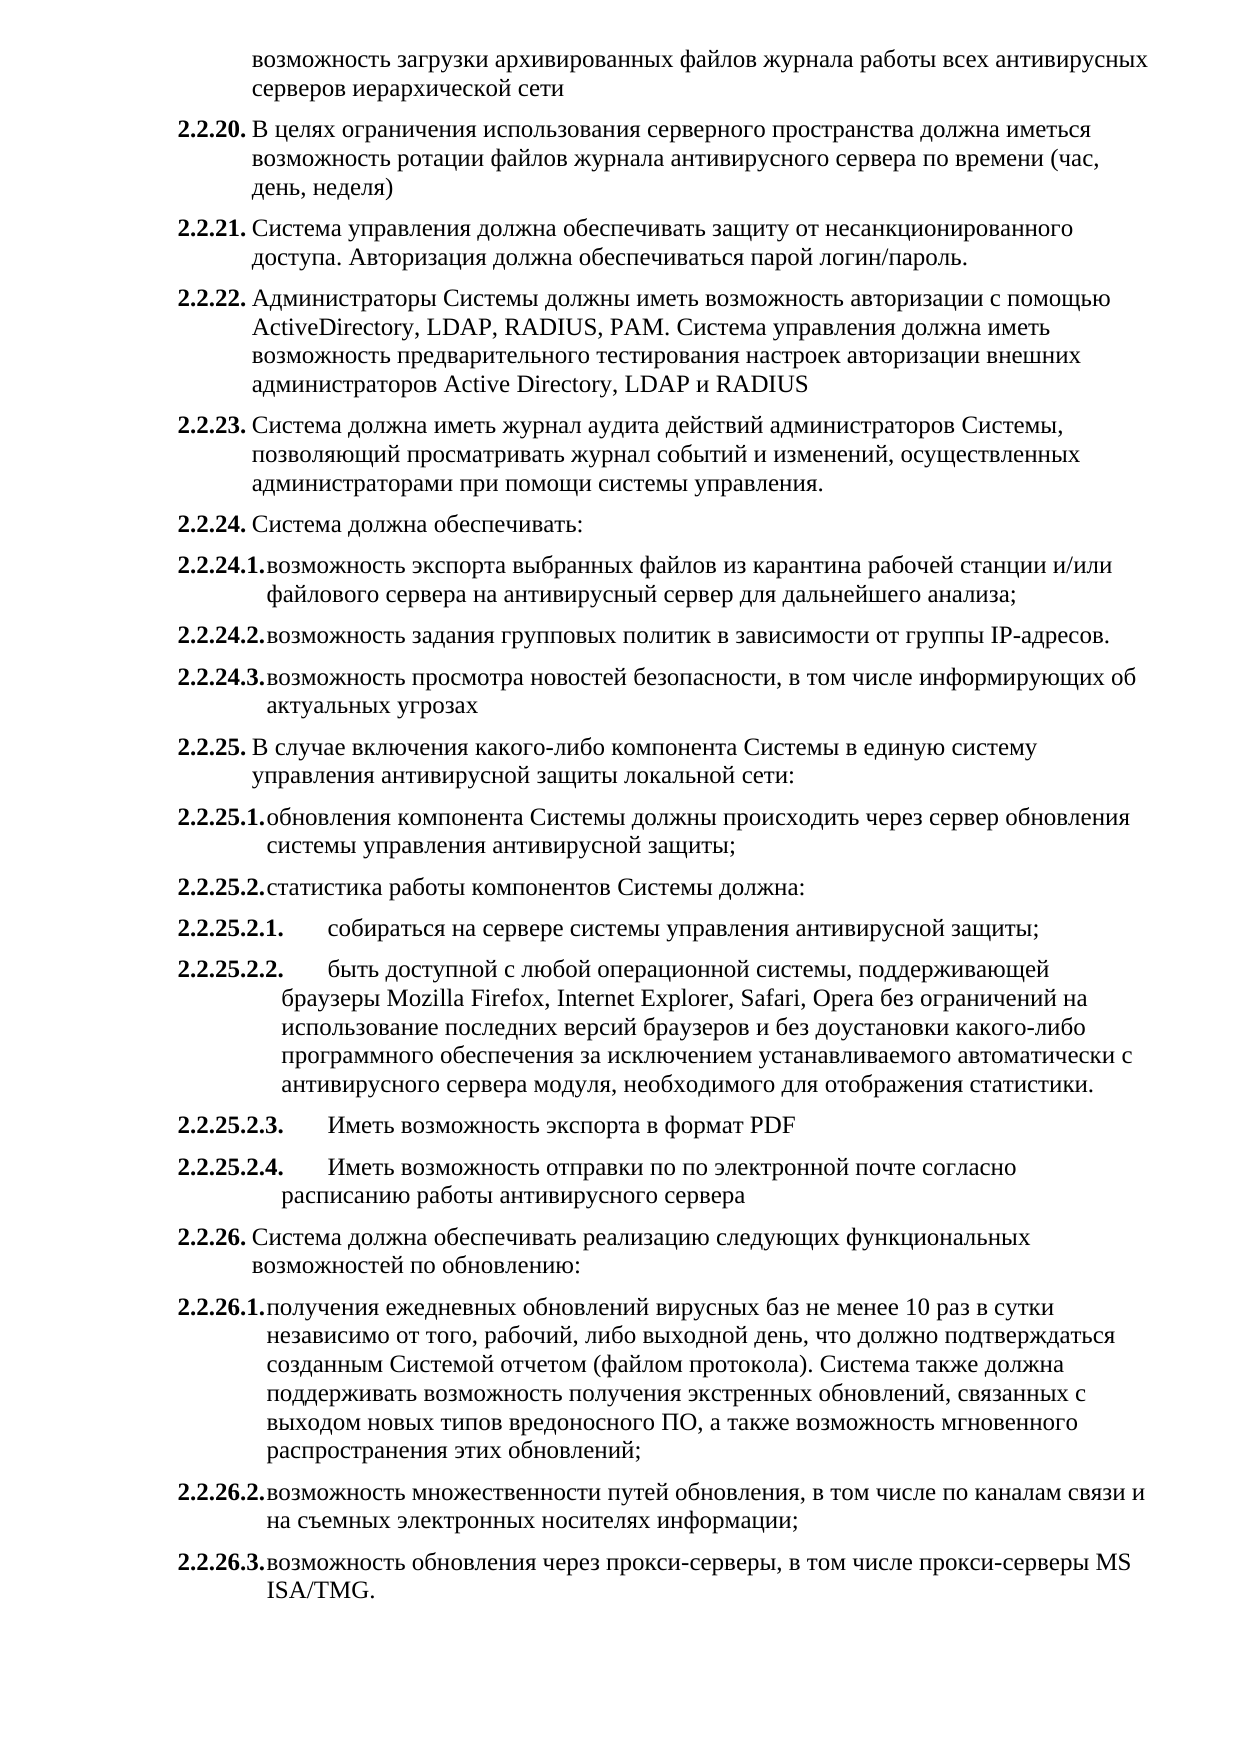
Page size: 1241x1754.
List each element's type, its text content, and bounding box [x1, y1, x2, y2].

list Система должна обеспечивать реализацию следующих функциональных возможностей по обновлению: [177, 1222, 1152, 1279]
list получения ежедневных обновлений вирусных баз не менее 10 раз в сутки независимо от того, рабочий, либо выходной день, что должно подтверждаться созданным Системой отчетом (файлом протокола). Система также должна поддерживать возможность получения экстренных обновлений, связанных с выходом новых типов вредоносного ПО, а также возможность мгновенного распространения этих обновлений; [177, 1292, 1152, 1464]
list возможность задания групповых политик в зависимости от группы IP-адресов. [177, 621, 1152, 649]
list возможность обновления через прокси-серверы, в том числе прокси-серверы MS ISA/TMG. [177, 1547, 1152, 1604]
list В случае включения какого-либо компонента Системы в единую систему управления антивирусной защиты локальной сети: [177, 732, 1152, 789]
list обновления компонента Системы должны происходить через сервер обновления системы управления антивирусной защиты; [177, 802, 1152, 859]
list возможность просмотра новостей безопасности, в том числе информирующих об актуальных угрозах [177, 662, 1152, 719]
list быть доступной с любой операционной системы, поддерживающей браузеры Mozilla Firefox, Internet Explorer, Safari, Opera без ограничений на использование последних версий браузеров и без доустановки какого-либо программного обеспечения за исключением устанавливаемого автоматически с антивирусного сервера модуля, необходимого для отображения статистики. [177, 954, 1152, 1098]
list Система должна обеспечивать: [177, 509, 1152, 538]
list статистика работы компонентов Системы должна: [177, 872, 1152, 901]
list Администраторы Системы должны иметь возможность авторизации с помощью ActiveDirectory, LDAP, RADIUS, PAM. Система управления должна иметь возможность предварительного тестирования настроек авторизации внешних администраторов Active Directory, LDAP и RADIUS [177, 283, 1152, 398]
list Иметь возможность отправки по по электронной почте согласно расписанию работы антивирусного сервера [177, 1152, 1152, 1209]
list возможность экспорта выбранных файлов из карантина рабочей станции и/или файлового сервера на антивирусный сервер для дальнейшего анализа; [177, 551, 1152, 608]
list Система управления должна обеспечивать защиту от несанкционированного доступа. Авторизация должна обеспечиваться парой логин/пароль. [177, 213, 1152, 271]
list В целях ограничения использования серверного пространства должна иметься возможность ротации файлов журнала антивирусного сервера по времени (час, день, неделя) [177, 114, 1152, 201]
list Система должна иметь журнал аудита действий администраторов Системы, позволяющий просматривать журнал событий и изменений, осуществленных администраторами при помощи системы управления. [177, 411, 1152, 497]
list собираться на сервере системы управления антивирусной защиты; [177, 913, 1152, 942]
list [177, 44, 1152, 102]
list Иметь возможность экспорта в формат PDF [177, 1111, 1152, 1139]
list возможность множественности путей обновления, в том числе по каналам связи и на съемных электронных носителях информации; [177, 1477, 1152, 1534]
